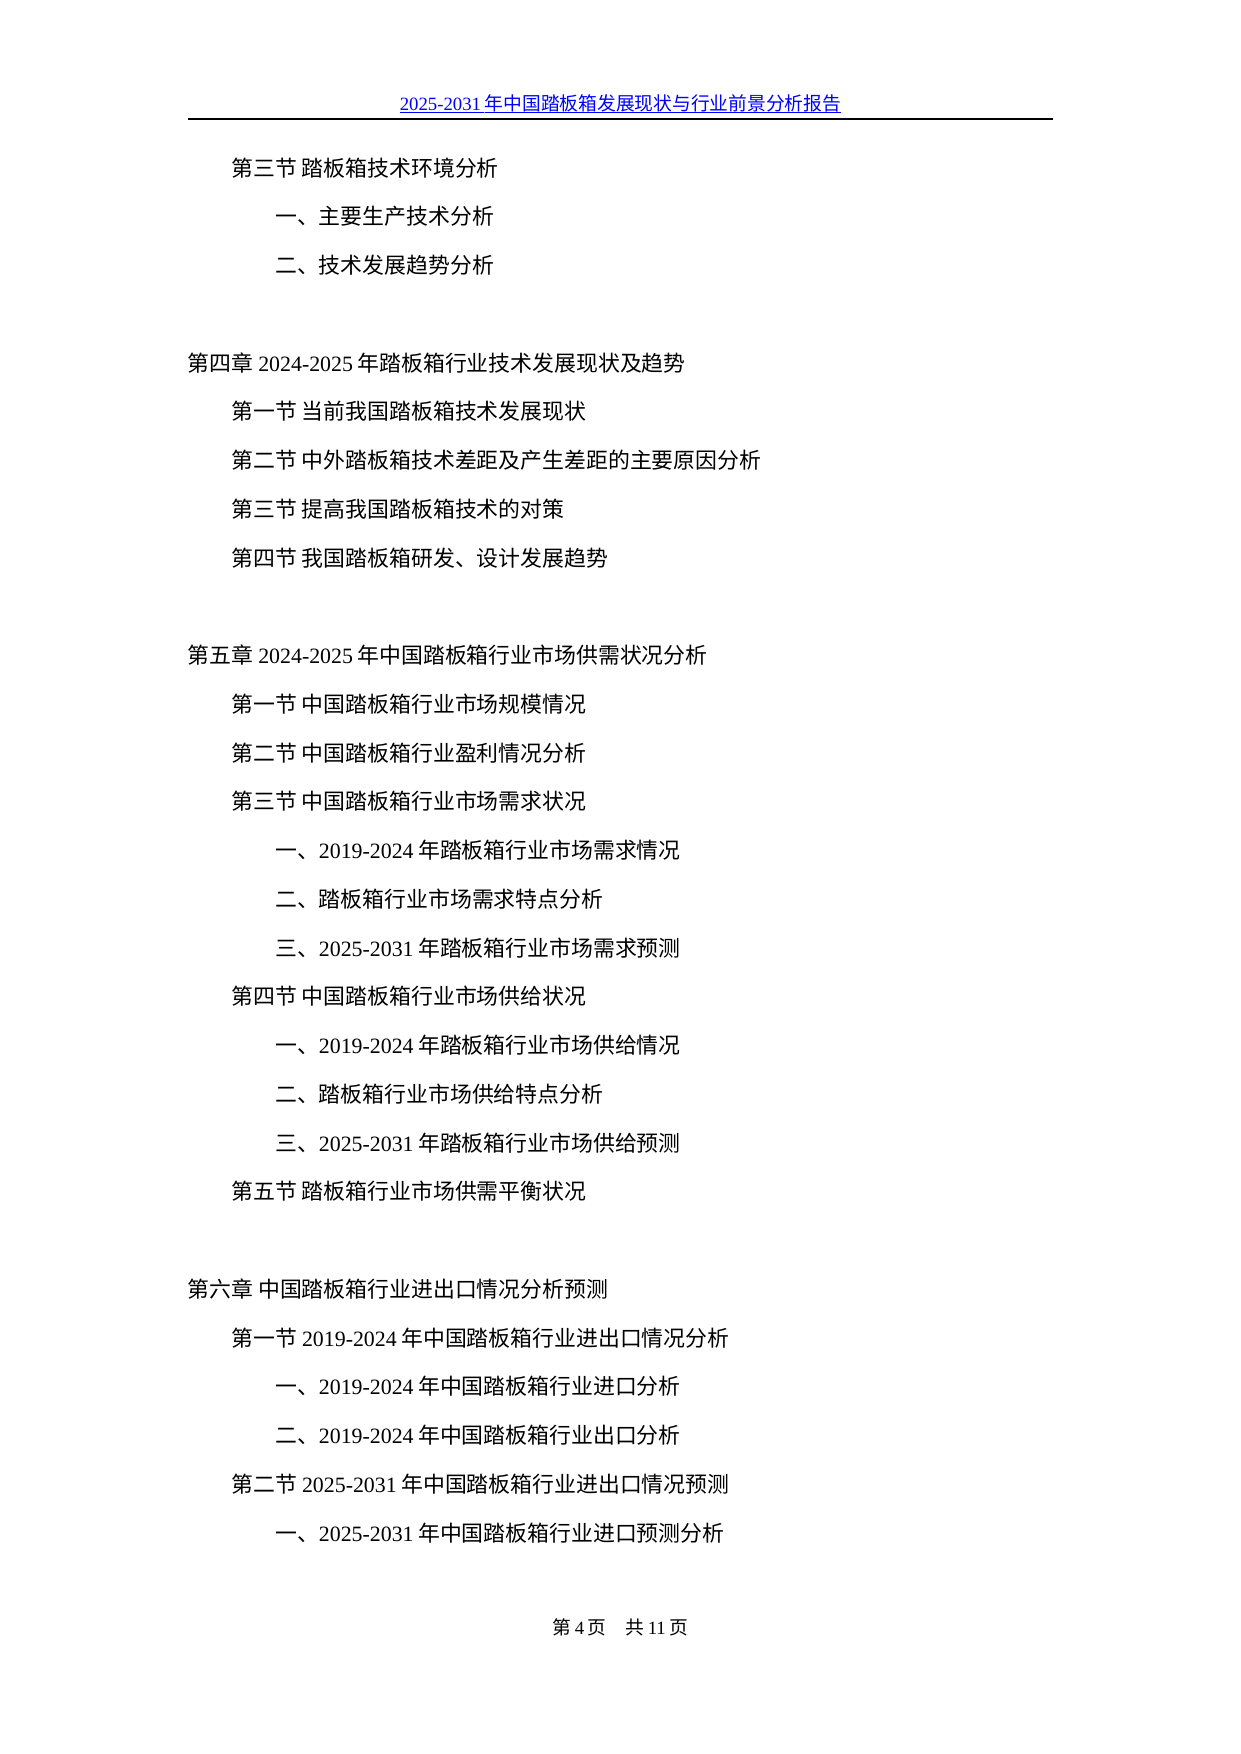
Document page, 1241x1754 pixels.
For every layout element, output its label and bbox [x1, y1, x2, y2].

text [187, 150, 1053, 1548]
